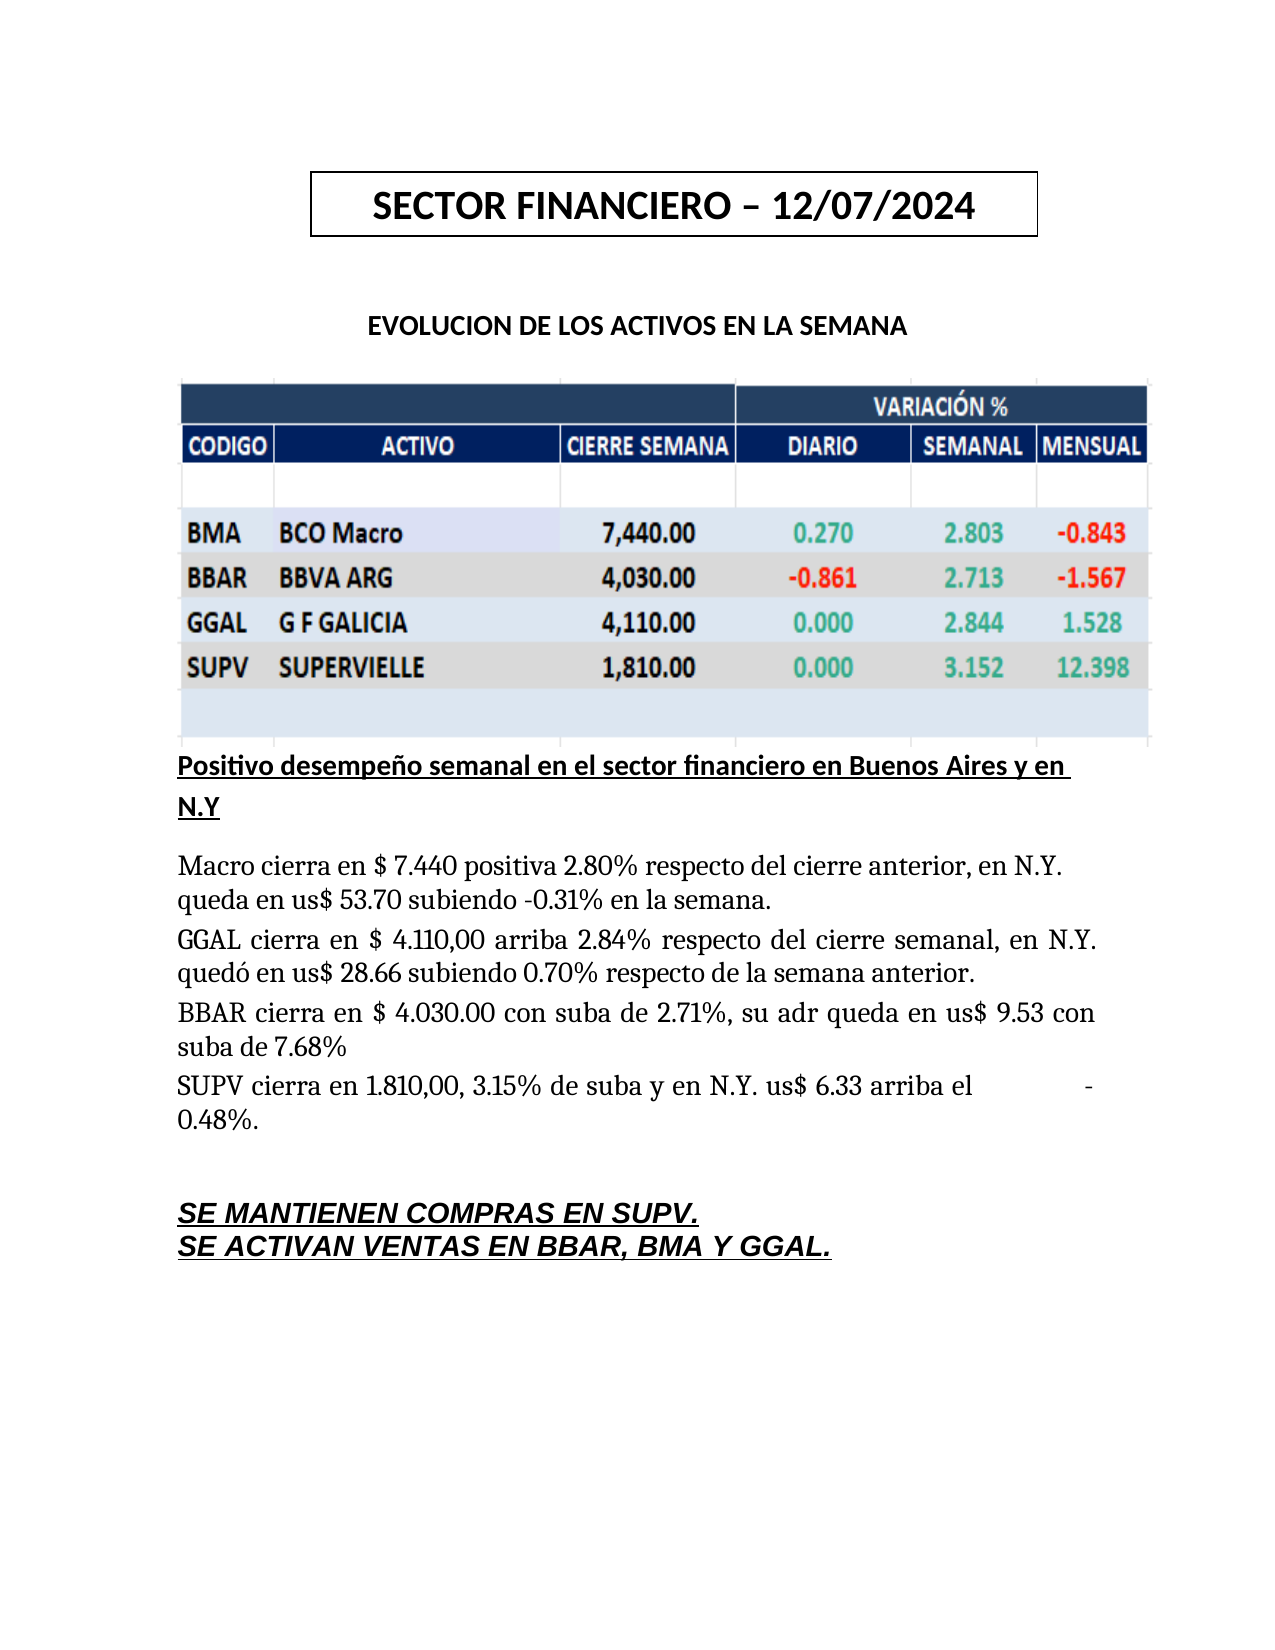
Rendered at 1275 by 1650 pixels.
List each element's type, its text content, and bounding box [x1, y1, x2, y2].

subtitle GGAL cierra en $ 4.110,00 arriba 2.84% respecto del cierre semanal, en N.Y. quedó en us$ 28.66 subiendo 0.70% respecto de la semana anterior. [177, 923, 1098, 990]
picture [177, 378, 1153, 747]
text Positivo desempeño semanal en el sector financiero en Buenos Aires y en N.Y [177, 747, 1098, 823]
subtitle BBAR cierra en $ 4.030.00 con suba de 2.71%, su adr queda en us$ 9.53 con suba de 7.68% [177, 996, 1098, 1063]
text SE ACTIVAN VENTAS EN BBAR, BMA Y GGAL. [177, 1229, 1098, 1263]
text SE MANTIENEN COMPRAS EN SUPV. [177, 1196, 1098, 1229]
text EVOLUCION DE LOS ACTIVOS EN LA SEMANA [177, 307, 1098, 342]
subtitle Macro cierra en $ 7.440 positiva 2.80% respecto del cierre anterior, en N.Y. queda en us$ 53.70 subiendo -0.31% en la semana. [177, 849, 1098, 917]
subtitle SUPV cierra en 1.810,00, 3.15% de suba y en N.Y. us$ 6.33 arriba el -0.48%. [177, 1069, 1098, 1137]
